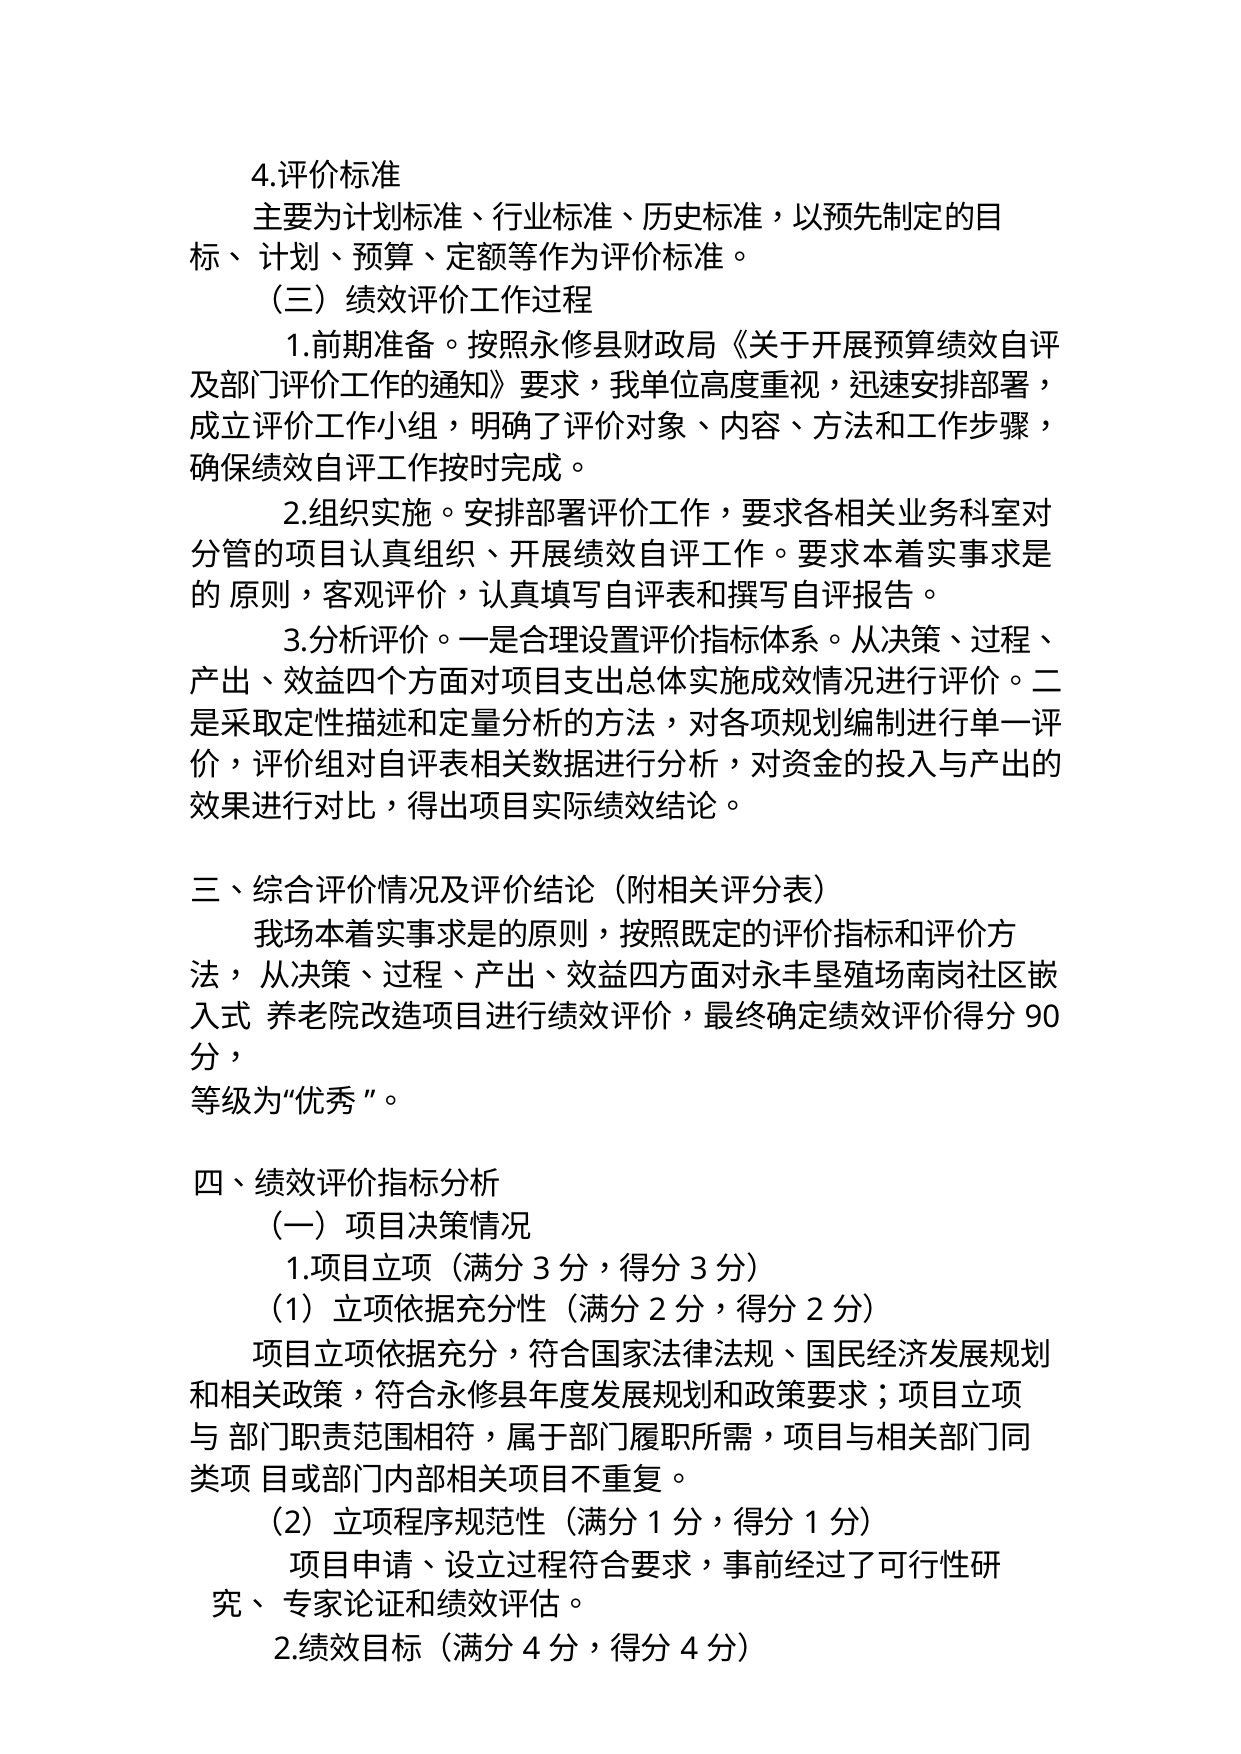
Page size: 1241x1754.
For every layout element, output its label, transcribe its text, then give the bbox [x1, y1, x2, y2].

text 1.前期准备。按照永修县财政局《关于开展预算绩效自评 及部门评价工作的通知》要求，我单位高度重视，迅速安排部署， 成立评价工作小组，明确了评价对象、内容、方法和工作步骤， 确保绩效自评工作按时完成。 [189, 323, 1061, 488]
text 项目立项依据充分，符合国家法律法规、国民经济发展规划 和相关政策，符合永修县年度发展规划和政策要求；项目立项与 部门职责范围相符，属于部门履职所需，项目与相关部门同类项 目或部门内部相关项目不重复。 [189, 1332, 1053, 1499]
text 等级为“优秀 ”。 [191, 1081, 1077, 1120]
text （2）立项程序规范性（满分 1 分，得分 1 分） [252, 1502, 1077, 1541]
text （三）绩效评价工作过程 [252, 281, 1077, 319]
text 3.分析评价。一是合理设置评价指标体系。从决策、过程、 产出、效益四个方面对项目支出总体实施成效情况进行评价。二 是采取定性描述和定量分析的方法，对各项规划编制进行单一评 价，评价组对自评表相关数据进行分析，对资金的投入与产出的 效果进行对比，得出项目实际绩效结论。 [189, 618, 1063, 827]
text 四、绩效评价指标分析 [193, 1163, 1077, 1203]
text 1.项目立项（满分 3 分，得分 3 分） [284, 1248, 1077, 1287]
text 2.绩效目标（满分 4 分，得分 4 分） [273, 1628, 1077, 1667]
text 4.评价标准 [251, 155, 1077, 194]
text （一）项目决策情况 [252, 1206, 1077, 1245]
text 三、综合评价情况及评价结论（附相关评分表） [190, 871, 1077, 910]
text 主要为计划标准、行业标准、历史标准，以预先制定的目标、 计划、预算、定额等作为评价标准。 [189, 197, 1063, 277]
text 项目申请、设立过程符合要求，事前经过了可行性研究、 专家论证和绩效评估。 [212, 1544, 1063, 1625]
text 我场本着实事求是的原则，按照既定的评价指标和评价方法， 从决策、过程、产出、效益四方面对永丰垦殖场南岗社区嵌入式 养老院改造项目进行绩效评价，最终确定绩效评价得分 90 分， [189, 913, 1077, 1078]
text 2.组织实施。安排部署评价工作，要求各相关业务科室对 分管的项目认真组织、开展绩效自评工作。要求本着实事求是的 原则，客观评价，认真填写自评表和撰写自评报告。 [190, 492, 1053, 616]
text （1）立项依据充分性（满分 2 分，得分 2 分） [252, 1290, 1077, 1329]
